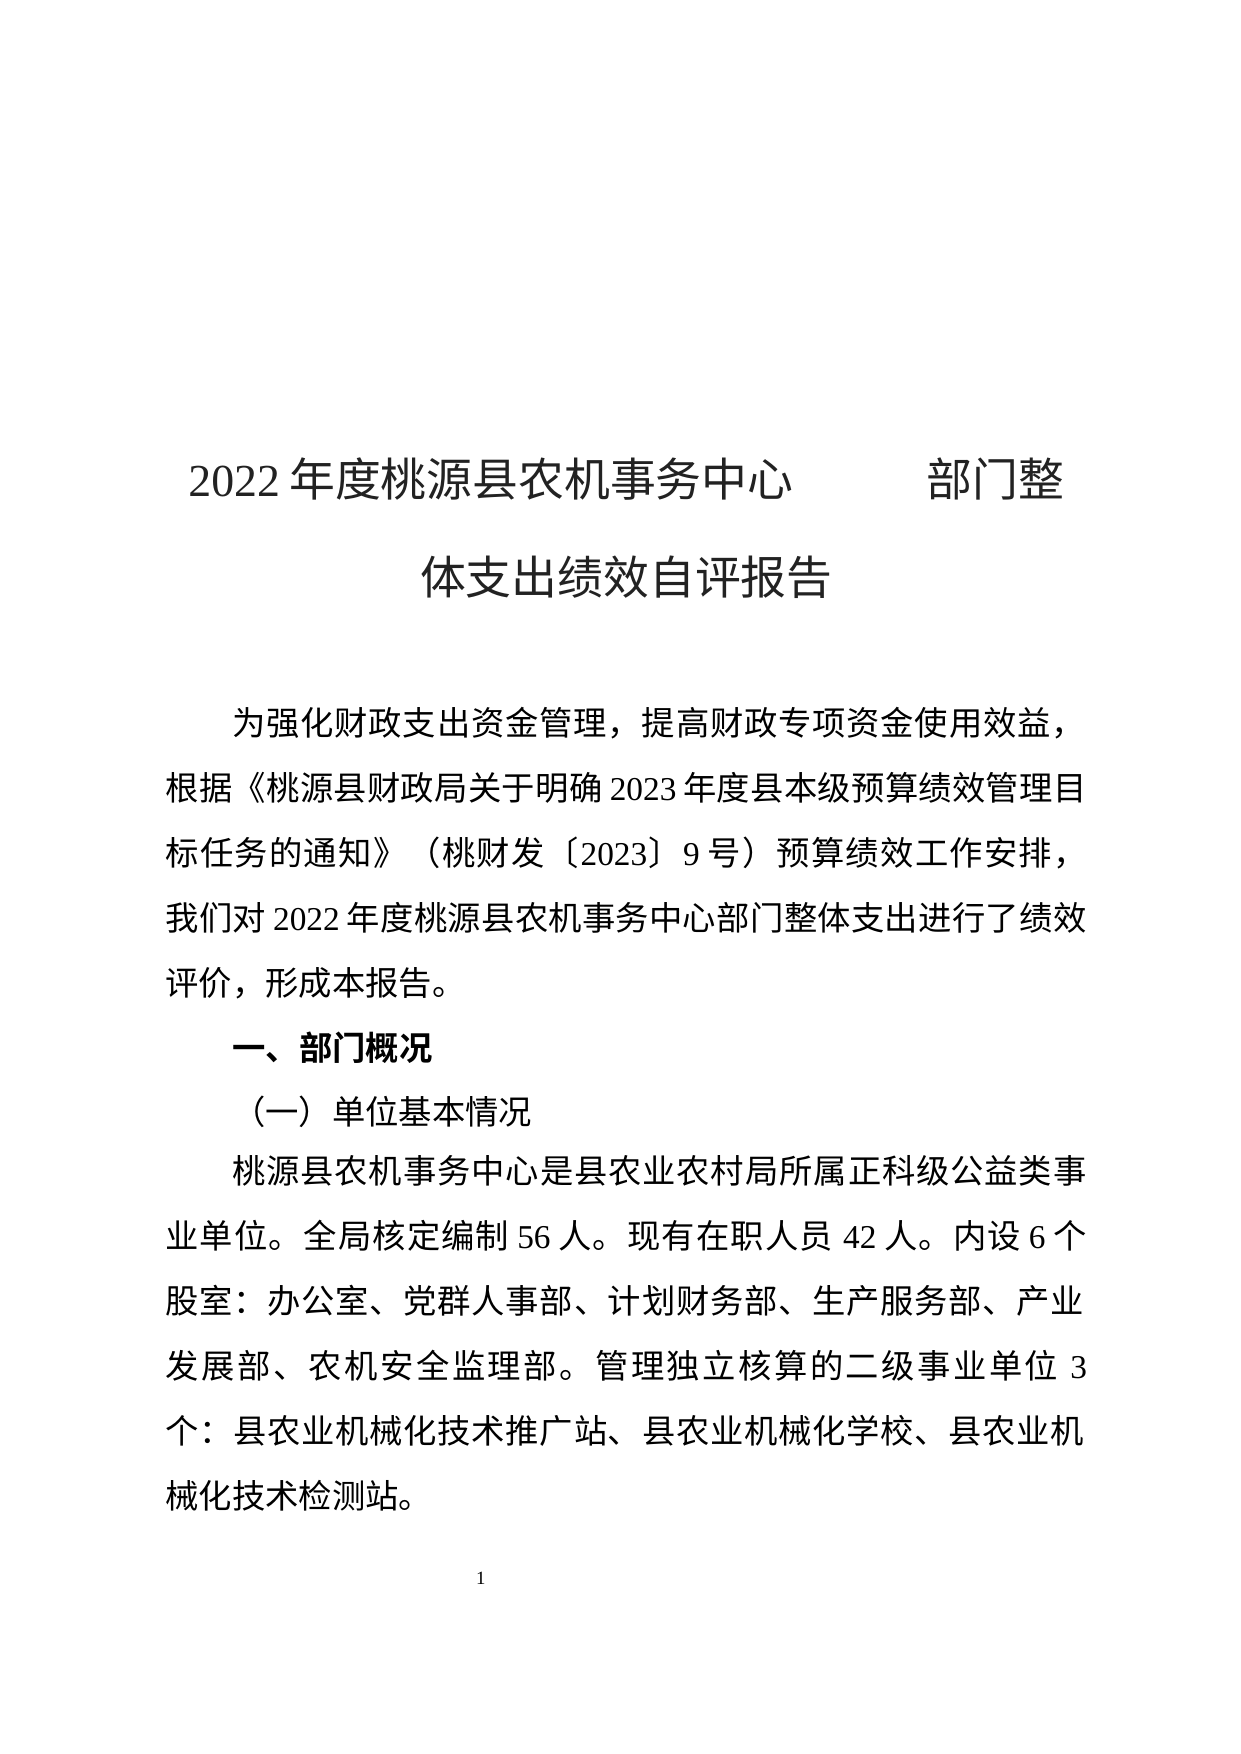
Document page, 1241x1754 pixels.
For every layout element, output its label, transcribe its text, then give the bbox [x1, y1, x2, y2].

text 桃源县农机事务中心是县农业农村局所属正科级公益类事业单位。全局核定编制56人。现有在职人员 42人。内设6个股室：办公室、党群人事部、计划财务部、生产服务部、产业发展部、农机安全监理部。管理独立核算的二级事业单位3个：县农业机械化技术推广站、县农业机械化学校、县农业机械化技术检测站。 [165, 1136, 1087, 1526]
text 为强化财政支出资金管理，提高财政专项资金使用效益，根据《桃源县财政局关于明确2023年度县本级预算绩效管理目标任务的通知》（桃财发〔2023〕9号）预算绩效工作安排，我们对2022年度桃源县农机事务中心部门整体支出进行了绩效评价，形成本报告。 [165, 688, 1087, 1013]
text （一）单位基本情况 [165, 1078, 1087, 1136]
text 一、部门概况 [165, 1013, 1087, 1078]
text 2022年度桃源县农机事务中心 部门整体支出绩效自评报告 [165, 428, 1087, 623]
